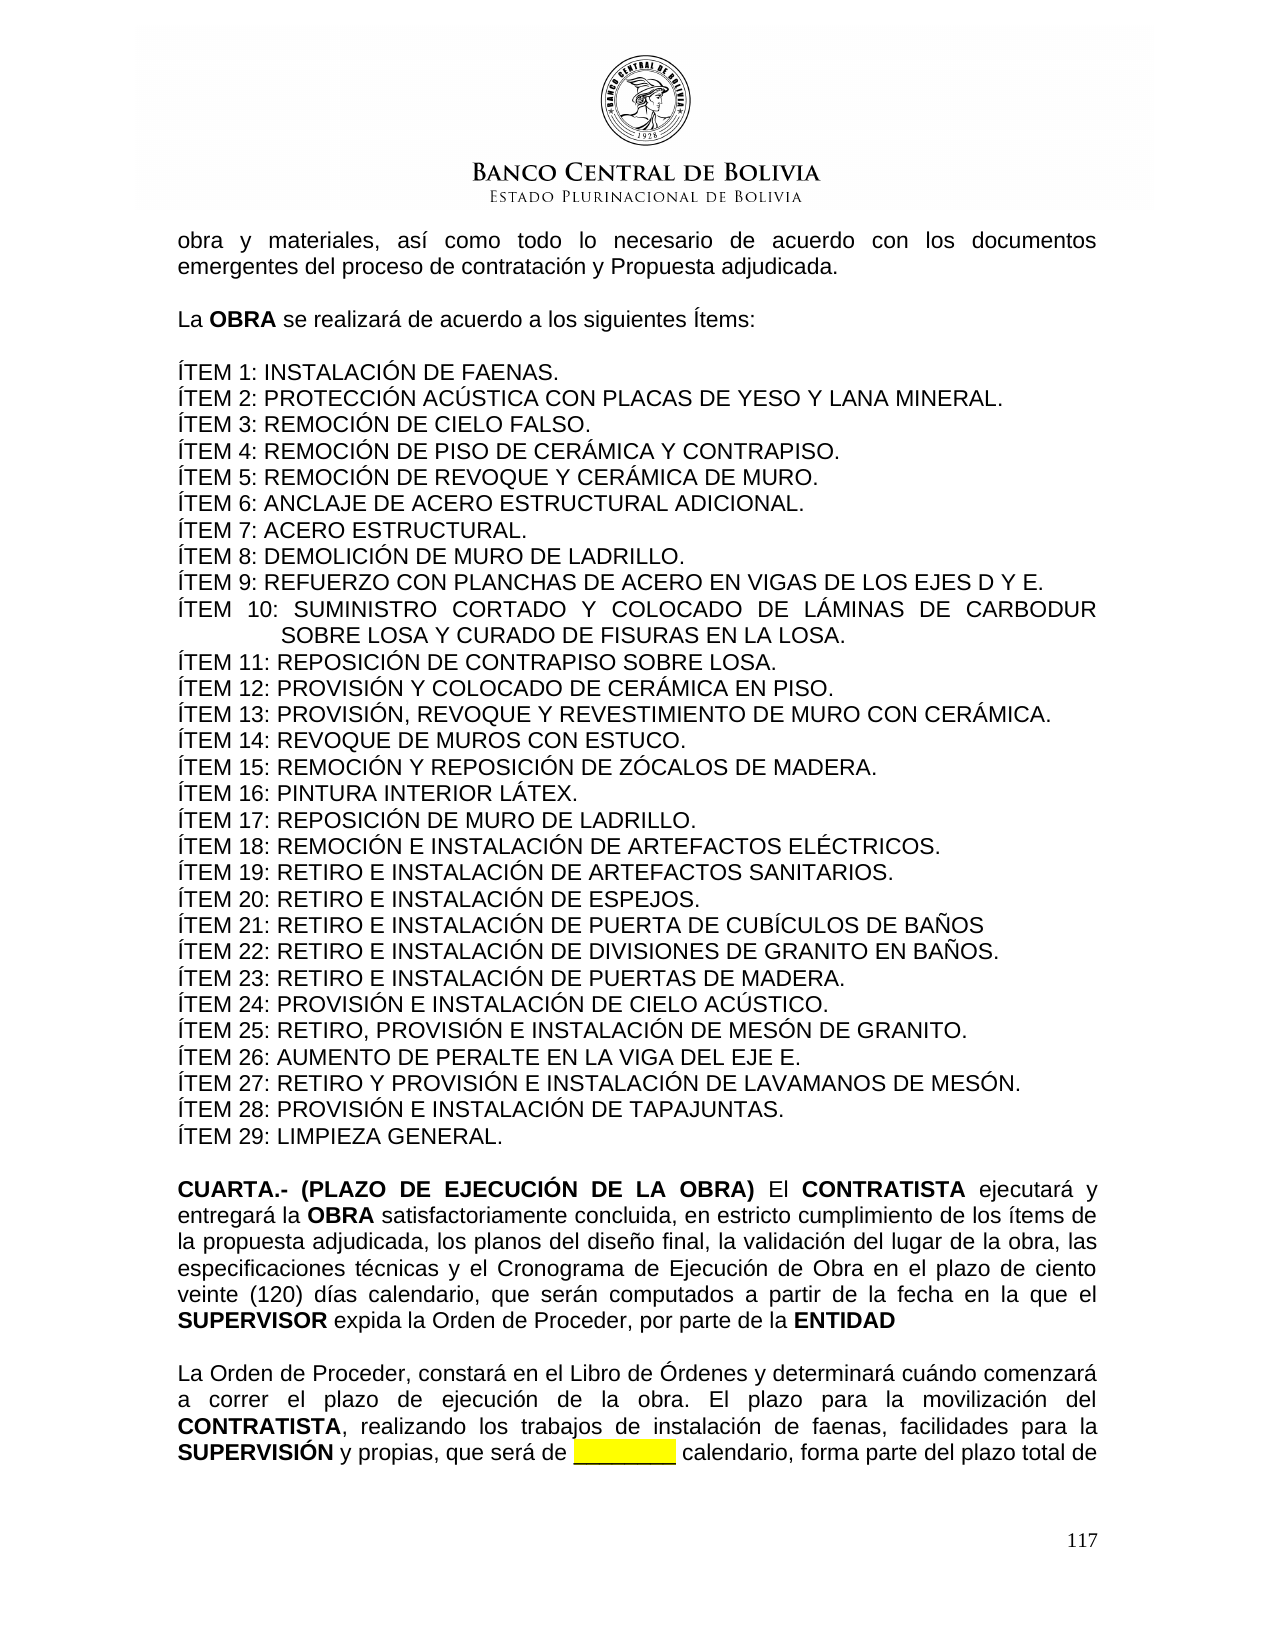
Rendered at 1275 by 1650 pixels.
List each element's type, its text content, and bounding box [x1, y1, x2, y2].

picture [135, 25, 1154, 210]
text ÍTEM 5: REMOCIÓN DE REVOQUE Y CERÁMICA DE MURO. [177, 464, 1098, 490]
text ÍTEM 24: PROVISIÓN E INSTALACIÓN DE CIELO ACÚSTICO. [177, 991, 1098, 1017]
text ÍTEM 16: PINTURA INTERIOR LÁTEX. [177, 780, 1098, 807]
text ÍTEM 27: RETIRO Y PROVISIÓN E INSTALACIÓN DE LAVAMANOS DE MESÓN. [177, 1070, 1098, 1096]
text ÍTEM 23: RETIRO E INSTALACIÓN DE PUERTAS DE MADERA. [177, 965, 1098, 991]
text ÍTEM 13: PROVISIÓN, REVOQUE Y REVESTIMIENTO DE MURO CON CERÁMICA. [177, 701, 1098, 727]
text ÍTEM 7: ACERO ESTRUCTURAL. [177, 517, 1098, 543]
text ÍTEM 3: REMOCIÓN DE CIELO FALSO. [177, 411, 1098, 438]
text ÍTEM 29: LIMPIEZA GENERAL. [177, 1123, 1098, 1149]
text ÍTEM 17: REPOSICIÓN DE MURO DE LADRILLO. [177, 807, 1098, 833]
text ÍTEM 26: AUMENTO DE PERALTE EN LA VIGA DEL EJE E. [177, 1044, 1098, 1070]
text ÍTEM 14: REVOQUE DE MUROS CON ESTUCO. [177, 727, 1098, 754]
text ÍTEM 20: RETIRO E INSTALACIÓN DE ESPEJOS. [177, 886, 1098, 912]
text ÍTEM 21: RETIRO E INSTALACIÓN DE PUERTA DE CUBÍCULOS DE BAÑOS [177, 912, 1098, 938]
text ÍTEM 1: INSTALACIÓN DE FAENAS. [177, 358, 1098, 385]
text ÍTEM 10: SUMINISTRO CORTADO Y COLOCADO DE LÁMINAS DE CARBODUR SOBRE LOSA Y CURADO DE FISURAS EN LA LOSA. [177, 596, 1098, 648]
text ÍTEM 18: REMOCIÓN E INSTALACIÓN DE ARTEFACTOS ELÉCTRICOS. [177, 833, 1098, 859]
text ÍTEM 9: REFUERZO CON PLANCHAS DE ACERO EN VIGAS DE LOS EJES D Y E. [177, 569, 1098, 596]
text ÍTEM 6: ANCLAJE DE ACERO ESTRUCTURAL ADICIONAL. [177, 490, 1098, 517]
text La OBRA se realizará de acuerdo a los siguientes Ítems: [177, 306, 1098, 332]
text ÍTEM 4: REMOCIÓN DE PISO DE CERÁMICA Y CONTRAPISO. [177, 438, 1098, 464]
text ÍTEM 19: RETIRO E INSTALACIÓN DE ARTEFACTOS SANITARIOS. [177, 859, 1098, 886]
text ÍTEM 28: PROVISIÓN E INSTALACIÓN DE TAPAJUNTAS. [177, 1096, 1098, 1123]
text ÍTEM 15: REMOCIÓN Y REPOSICIÓN DE ZÓCALOS DE MADERA. [177, 754, 1098, 780]
text ÍTEM 11: REPOSICIÓN DE CONTRAPISO SOBRE LOSA. [177, 648, 1098, 675]
text ÍTEM 12: PROVISIÓN Y COLOCADO DE CERÁMICA EN PISO. [177, 675, 1098, 701]
text CUARTA.- (PLAZO DE EJECUCIÓN DE LA OBRA) El CONTRATISTA ejecutará y entregará la OBRA satisfactoriamente concluida, en estricto cumplimiento de los ítems de la propuesta adjudicada, los planos del diseño final, la validación del lugar de la obra, las especificaciones técnicas y el Cronograma de Ejecución de Obra en el plazo de ciento veinte (120) días calendario, que serán computados a partir de la fecha en la que el SUPERVISOR expida la Orden de Proceder, por parte de la ENTIDAD [177, 1176, 1098, 1334]
text ÍTEM 25: RETIRO, PROVISIÓN E INSTALACIÓN DE MESÓN DE GRANITO. [177, 1017, 1098, 1044]
text ÍTEM 8: DEMOLICIÓN DE MURO DE LADRILLO. [177, 543, 1098, 569]
text ÍTEM 22: RETIRO E INSTALACIÓN DE DIVISIONES DE GRANITO EN BAÑOS. [177, 938, 1098, 965]
text ÍTEM 2: PROTECCIÓN ACÚSTICA CON PLACAS DE YESO Y LANA MINERAL. [177, 385, 1098, 411]
